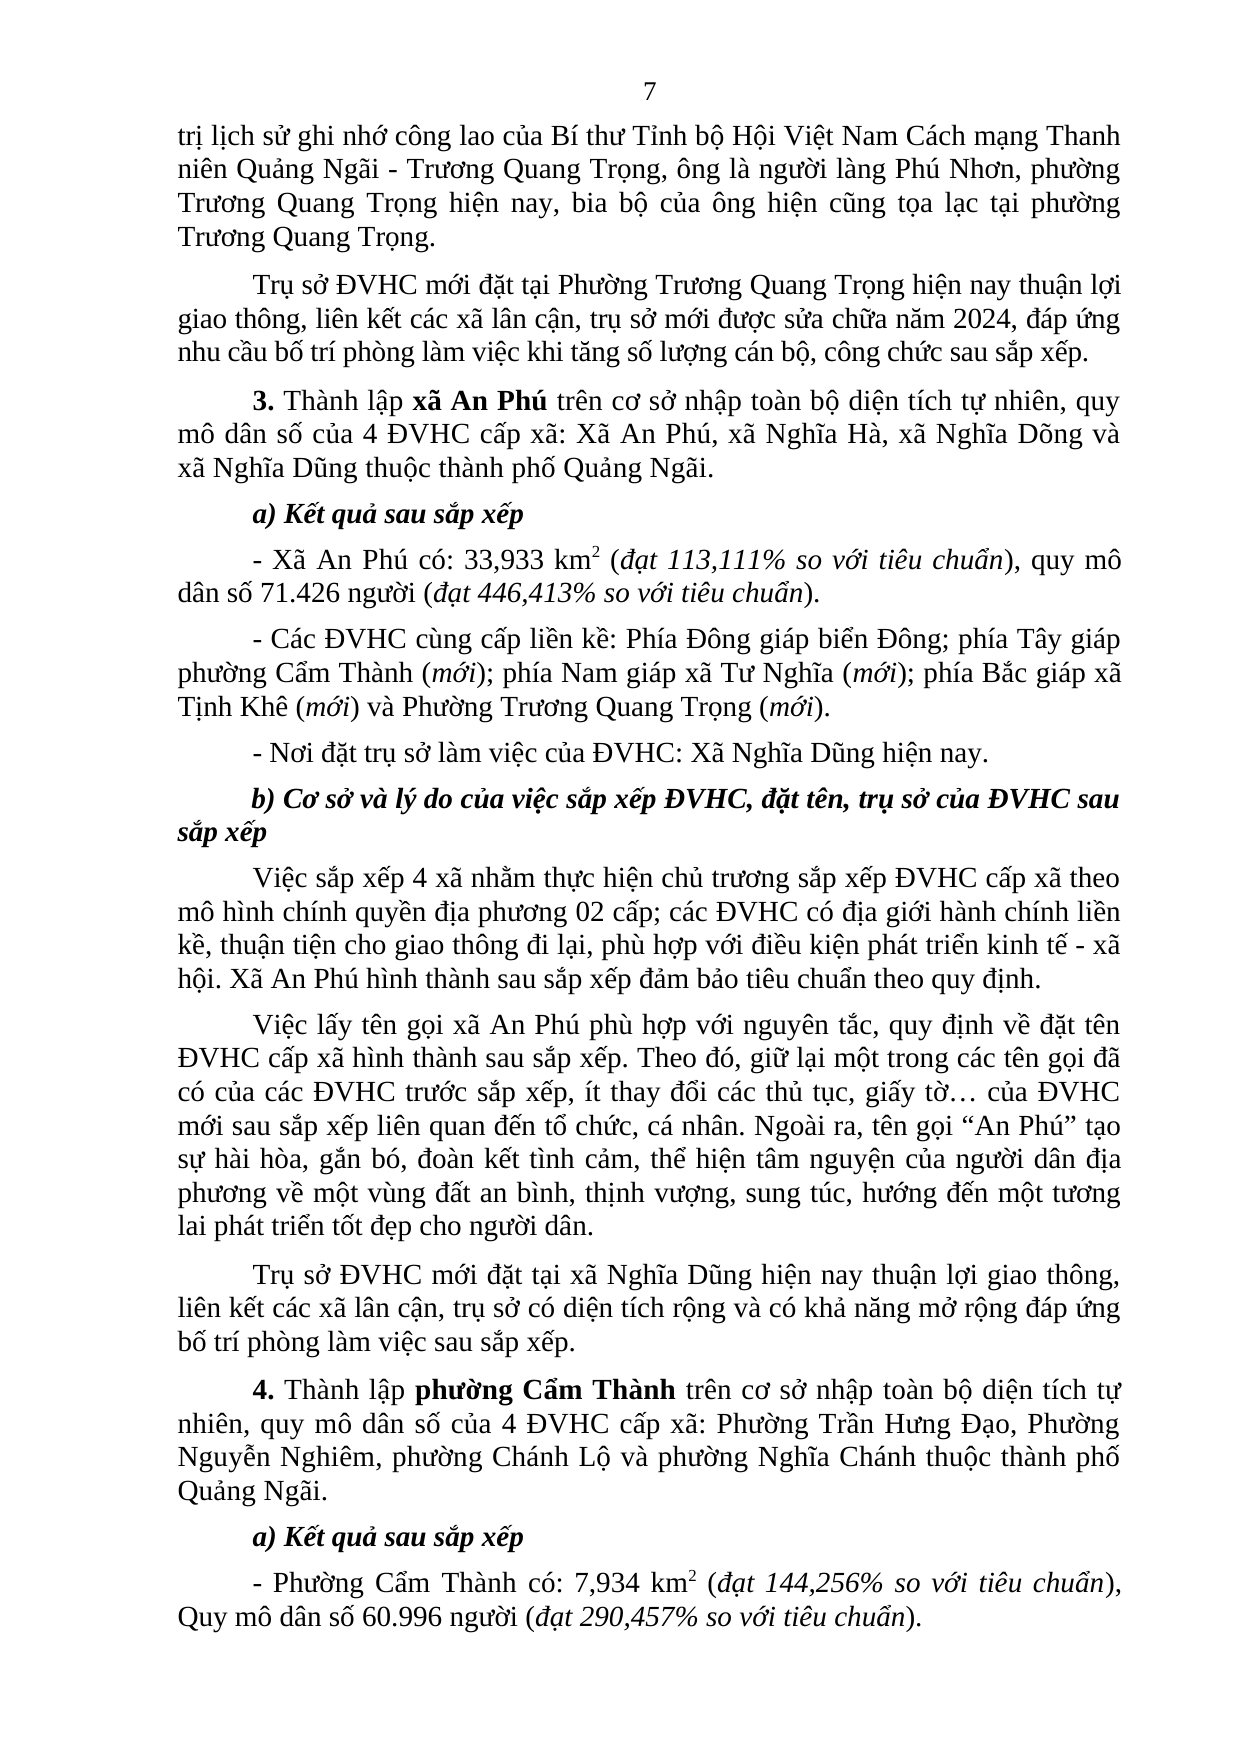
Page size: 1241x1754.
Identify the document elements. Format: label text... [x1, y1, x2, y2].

text 3. Thành lập xã An Phú trên cơ sở nhập toàn bộ diện tích tự nhiên, quy mô dân số của 4 ĐVHC cấp xã: Xã An Phú, xã Nghĩa Hà, xã Nghĩa Dõng và xã Nghĩa Dũng thuộc thành phố Quảng Ngãi. [177, 383, 1122, 483]
text a) Kết quả sau sắp xếp [177, 496, 1122, 529]
text b) Cơ sở và lý do của việc sắp xếp ĐVHC, đặt tên, trụ sở của ĐVHC sau sắp xếp [177, 781, 1122, 848]
text Việc sắp xếp 4 xã nhằm thực hiện chủ trương sắp xếp ĐVHC cấp xã theo mô hình chính quyền địa phương 02 cấp; các ĐVHC có địa giới hành chính liền kề, thuận tiện cho giao thông đi lại, phù hợp với điều kiện phát triển kinh tế - xã hội. Xã An Phú hình thành sau sắp xếp đảm bảo tiêu chuẩn theo quy định. [177, 860, 1122, 994]
text a) Kết quả sau sắp xếp [177, 1519, 1122, 1553]
text - Các ĐVHC cùng cấp liền kề: Phía Đông giáp biển Đông; phía Tây giáp phường Cẩm Thành (mới); phía Nam giáp xã Tư Nghĩa (mới); phía Bắc giáp xã Tịnh Khê (mới) và Phường Trương Quang Trọng (mới). [177, 622, 1122, 722]
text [177, 118, 1122, 252]
text 4. Thành lập phường Cẩm Thành trên cơ sở nhập toàn bộ diện tích tự nhiên, quy mô dân số của 4 ĐVHC cấp xã: Phường Trần Hưng Đạo, Phường Nguyễn Nghiêm, phường Chánh Lộ và phường Nghĩa Chánh thuộc thành phố Quảng Ngãi. [177, 1372, 1122, 1507]
text Việc lấy tên gọi xã An Phú phù hợp với nguyên tắc, quy định về đặt tên ĐVHC cấp xã hình thành sau sắp xếp. Theo đó, giữ lại một trong các tên gọi đã có của các ĐVHC trước sắp xếp, ít thay đổi các thủ tục, giấy tờ… của ĐVHC mới sau sắp xếp liên quan đến tổ chức, cá nhân. Ngoài ra, tên gọi “An Phú” tạo sự hài hòa, gắn bó, đoàn kết tình cảm, thể hiện tâm nguyện của người dân địa phương về một vùng đất an bình, thịnh vượng, sung túc, hướng đến một tương lai phát triển tốt đẹp cho người dân. [177, 1007, 1122, 1242]
text - Xã An Phú có: 33,933 km2 (đạt 113,111% so với tiêu chuẩn), quy mô dân số 71.426 người (đạt 446,413% so với tiêu chuẩn). [177, 542, 1122, 609]
text - Nơi đặt trụ sở làm việc của ĐVHC: Xã Nghĩa Dũng hiện nay. [177, 735, 1122, 768]
text Trụ sở ĐVHC mới đặt tại xã Nghĩa Dũng hiện nay thuận lợi giao thông, liên kết các xã lân cận, trụ sở có diện tích rộng và có khả năng mở rộng đáp ứng bố trí phòng làm việc sau sắp xếp. [177, 1257, 1122, 1357]
text Trụ sở ĐVHC mới đặt tại Phường Trương Quang Trọng hiện nay thuận lợi giao thông, liên kết các xã lân cận, trụ sở mới được sửa chữa năm 2024, đáp ứng nhu cầu bố trí phòng làm việc khi tăng số lượng cán bộ, công chức sau sắp xếp. [177, 267, 1122, 368]
text - Phường Cẩm Thành có: 7,934 km2 (đạt 144,256% so với tiêu chuẩn), Quy mô dân số 60.996 người (đạt 290,457% so với tiêu chuẩn). [177, 1565, 1122, 1632]
